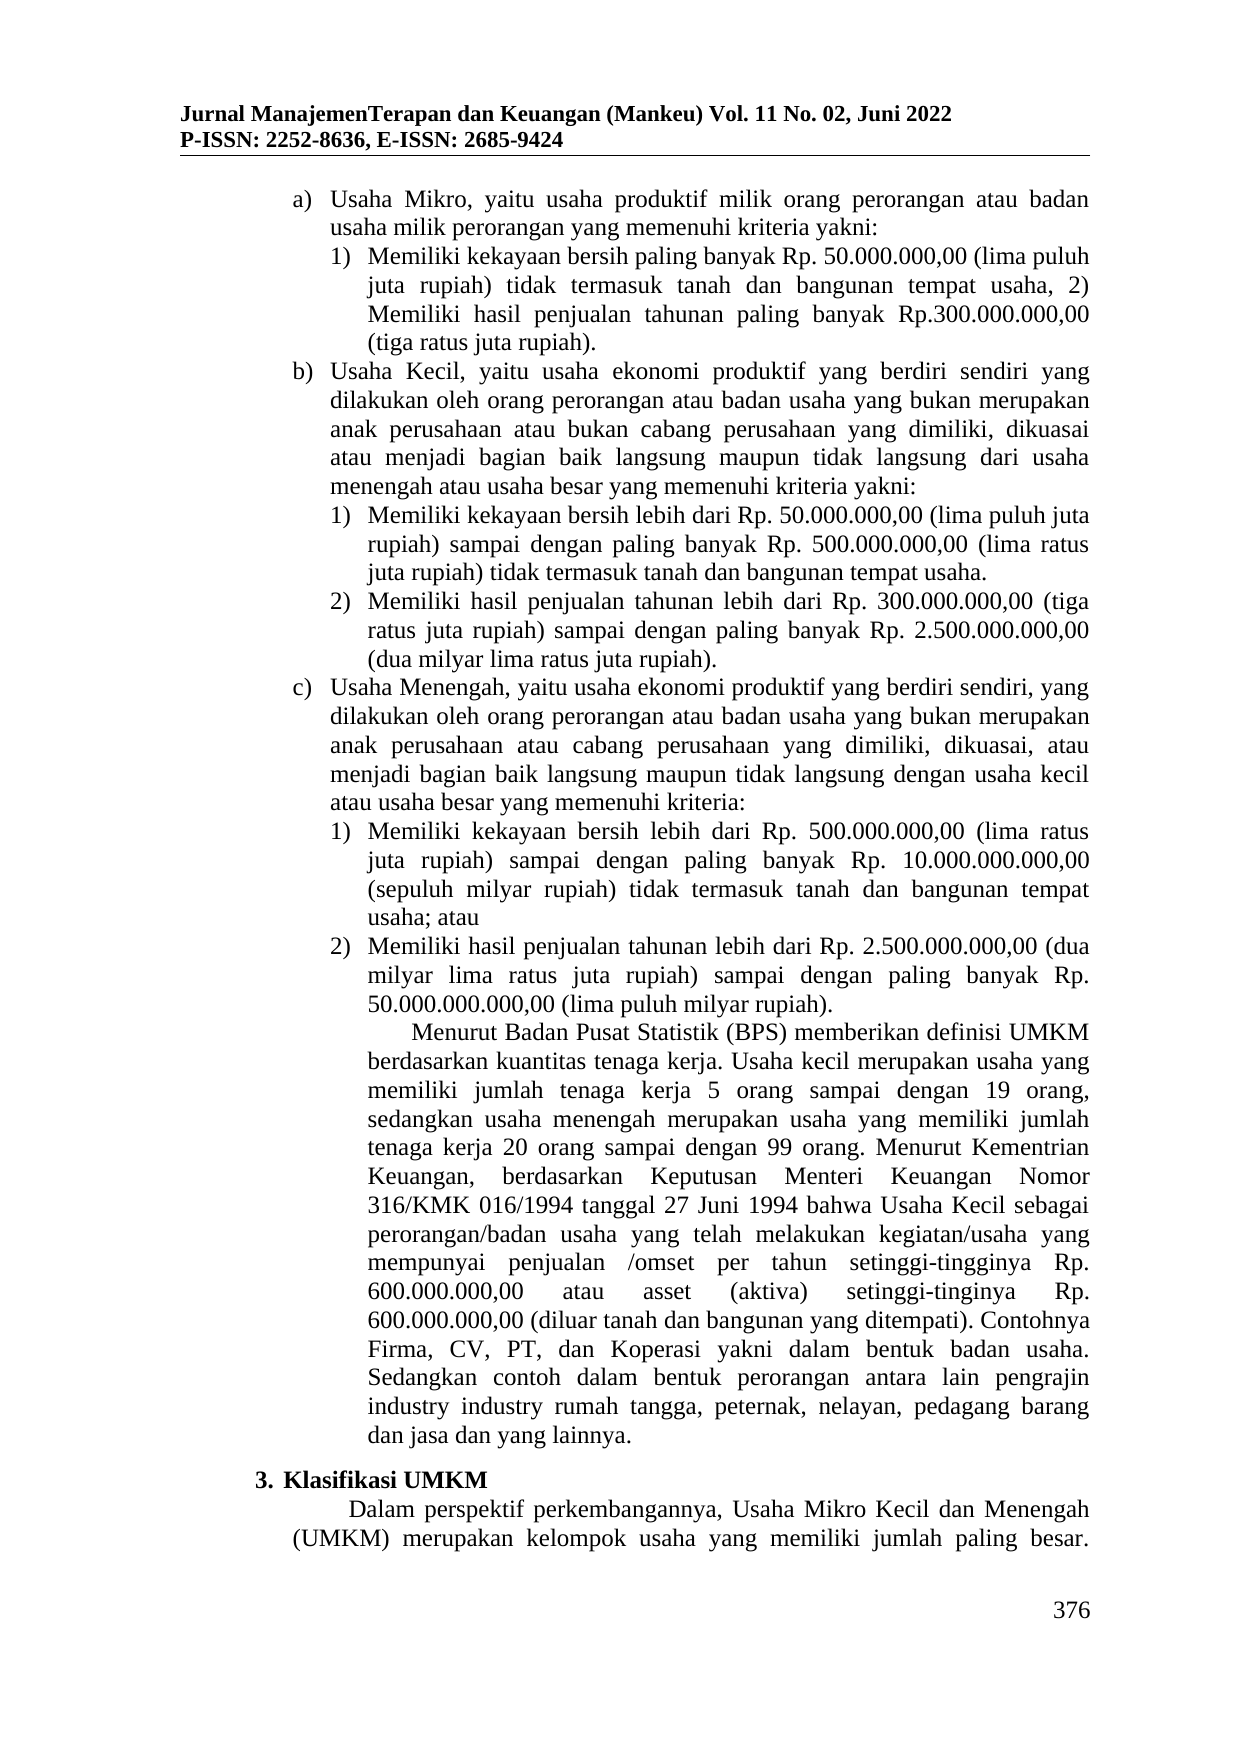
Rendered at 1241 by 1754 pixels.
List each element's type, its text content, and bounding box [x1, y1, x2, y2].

list Memiliki kekayaan bersih lebih dari Rp. 50.000.000,00 (lima puluh juta rupiah) sampai dengan paling banyak Rp. 500.000.000,00 (lima ratus juta rupiah) tidak termasuk tanah dan bangunan tempat usaha. [330, 500, 1090, 586]
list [292, 1494, 1090, 1552]
list Usaha Kecil, yaitu usaha ekonomi produktif yang berdiri sendiri yang dilakukan oleh orang perorangan atau badan usaha yang bukan merupakan anak perusahaan atau bukan cabang perusahaan yang dimiliki, dikuasai atau menjadi bagian baik langsung maupun tidak langsung dari usaha menengah atau usaha besar yang memenuhi kriteria yakni: [292, 356, 1090, 500]
list Memiliki kekayaan bersih lebih dari Rp. 500.000.000,00 (lima ratus juta rupiah) sampai dengan paling banyak Rp. 10.000.000.000,00 (sepuluh milyar rupiah) tidak termasuk tanah dan bangunan tempat usaha; atau [330, 816, 1090, 931]
list Memiliki hasil penjualan tahunan lebih dari Rp. 2.500.000.000,00 (dua milyar lima ratus juta rupiah) sampai dengan paling banyak Rp. 50.000.000.000,00 (lima puluh milyar rupiah). [330, 931, 1090, 1017]
list Memiliki hasil penjualan tahunan lebih dari Rp. 300.000.000,00 (tiga ratus juta rupiah) sampai dengan paling banyak Rp. 2.500.000.000,00 (dua milyar lima ratus juta rupiah). [330, 586, 1090, 672]
list Usaha Mikro, yaitu usaha produktif milik orang perorangan atau badan usaha milik perorangan yang memenuhi kriteria yakni: [292, 184, 1090, 241]
list Memiliki kekayaan bersih paling banyak Rp. 50.000.000,00 (lima puluh juta rupiah) tidak termasuk tanah dan bangunan tempat usaha, 2) Memiliki hasil penjualan tahunan paling banyak Rp.300.000.000,00 (tiga ratus juta rupiah). [330, 241, 1090, 356]
list Klasifikasi UMKM [255, 1466, 1090, 1494]
text Menurut Badan Pusat Statistik (BPS) memberikan definisi UMKM berdasarkan kuantitas tenaga kerja. Usaha kecil merupakan usaha yang memiliki jumlah tenaga kerja 5 orang sampai dengan 19 orang, sedangkan usaha menengah merupakan usaha yang memiliki jumlah tenaga kerja 20 orang sampai dengan 99 orang. Menurut Kementrian Keuangan, berdasarkan Keputusan Menteri Keuangan Nomor 316/KMK 016/1994 tanggal 27 Juni 1994 bahwa Usaha Kecil sebagai perorangan/badan usaha yang telah melakukan kegiatan/usaha yang mempunyai penjualan /omset per tahun setinggi-tingginya Rp. 600.000.000,00 atau asset (aktiva) setinggi-tinginya Rp. 600.000.000,00 (diluar tanah dan bangunan yang ditempati). Contohnya Firma, CV, PT, dan Koperasi yakni dalam bentuk badan usaha. Sedangkan contoh dalam bentuk perorangan antara lain pengrajin industry industry rumah tangga, peternak, nelayan, pedagang barang dan jasa dan yang lainnya. [367, 1017, 1090, 1449]
list Usaha Menengah, yaitu usaha ekonomi produktif yang berdiri sendiri, yang dilakukan oleh orang perorangan atau badan usaha yang bukan merupakan anak perusahaan atau cabang perusahaan yang dimiliki, dikuasai, atau menjadi bagian baik langsung maupun tidak langsung dengan usaha kecil atau usaha besar yang memenuhi kriteria: [292, 672, 1090, 816]
